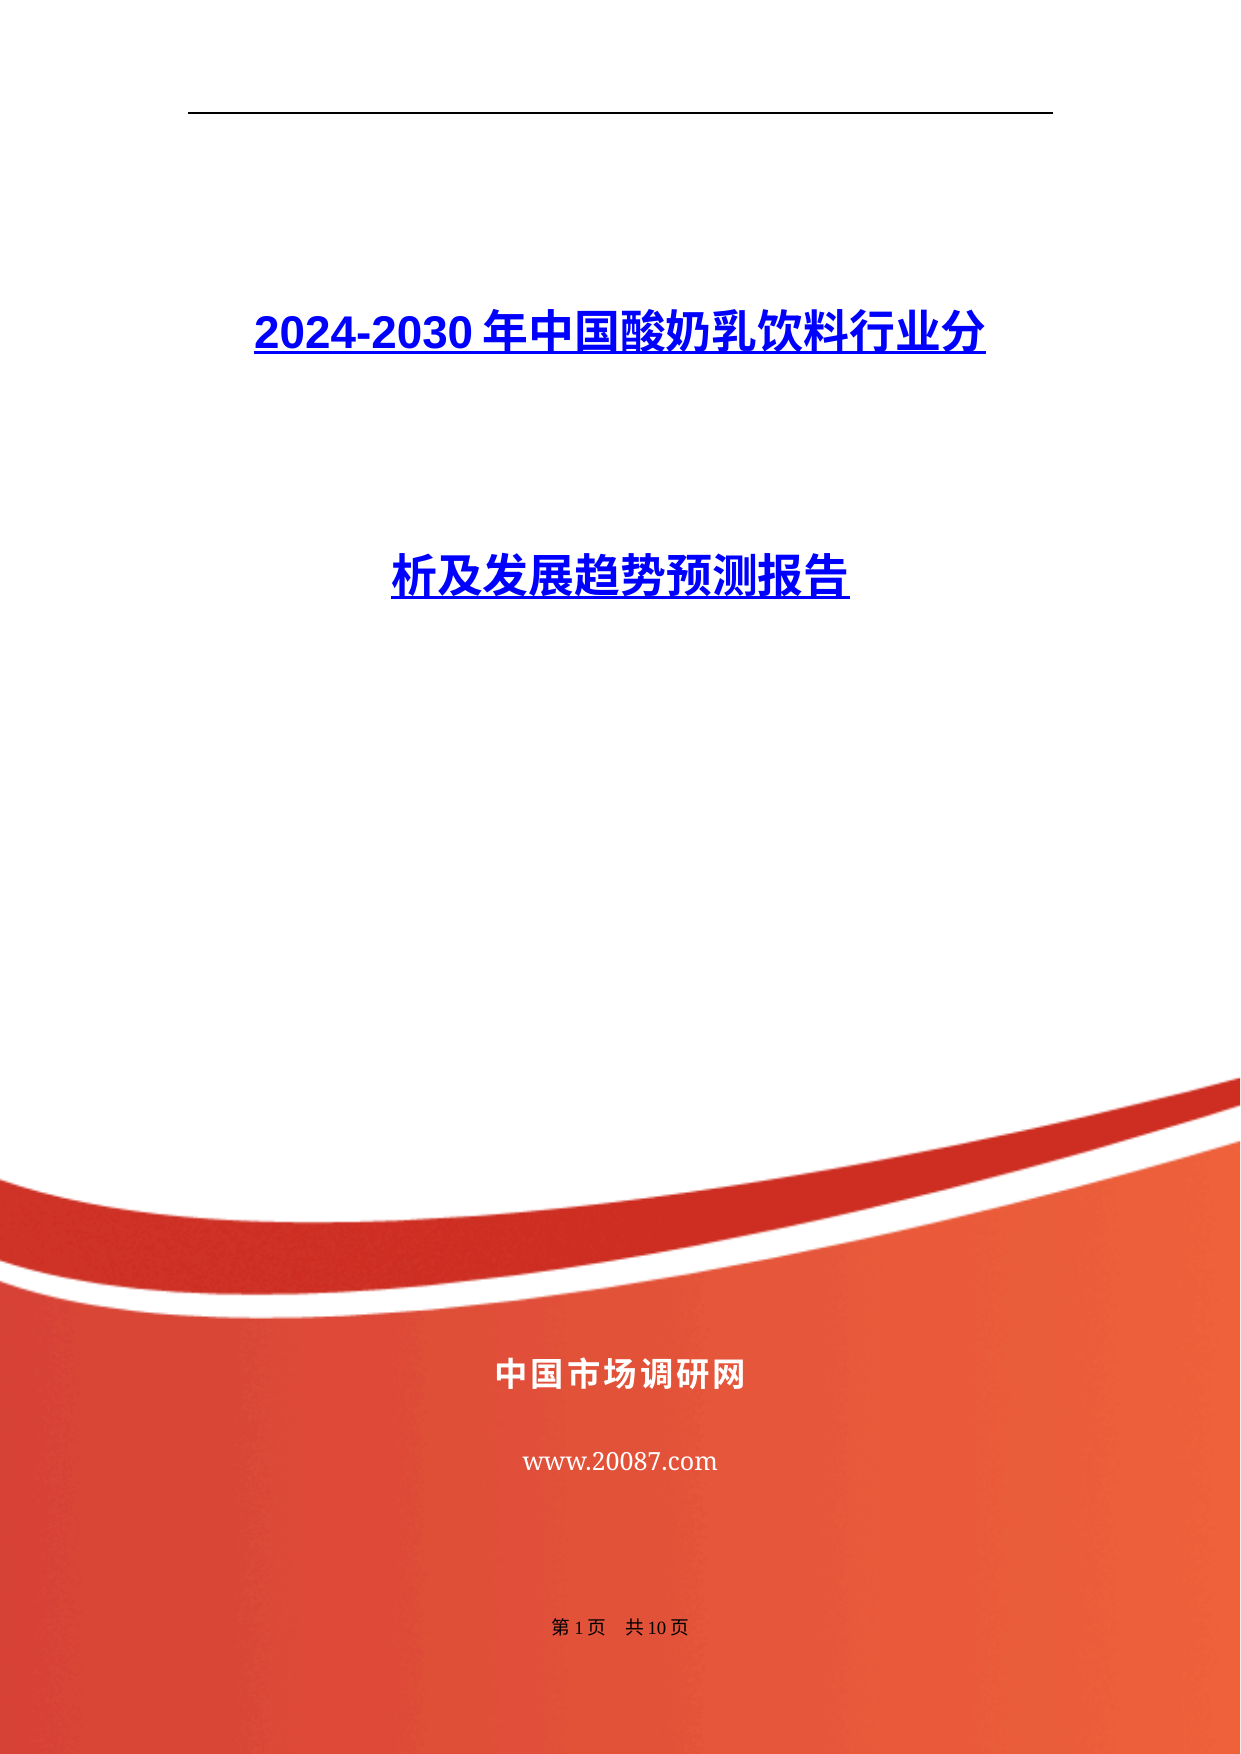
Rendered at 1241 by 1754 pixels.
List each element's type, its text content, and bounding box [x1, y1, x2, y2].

subtitle 中国市场调研网 [187, 1339, 1053, 1404]
picture [0, 1006, 1241, 1754]
text www.20087.com [187, 1428, 1053, 1493]
table_header 2024-2030年中国酸奶乳饮料行业分析及发展趋势预测报告 [188, 207, 1053, 773]
